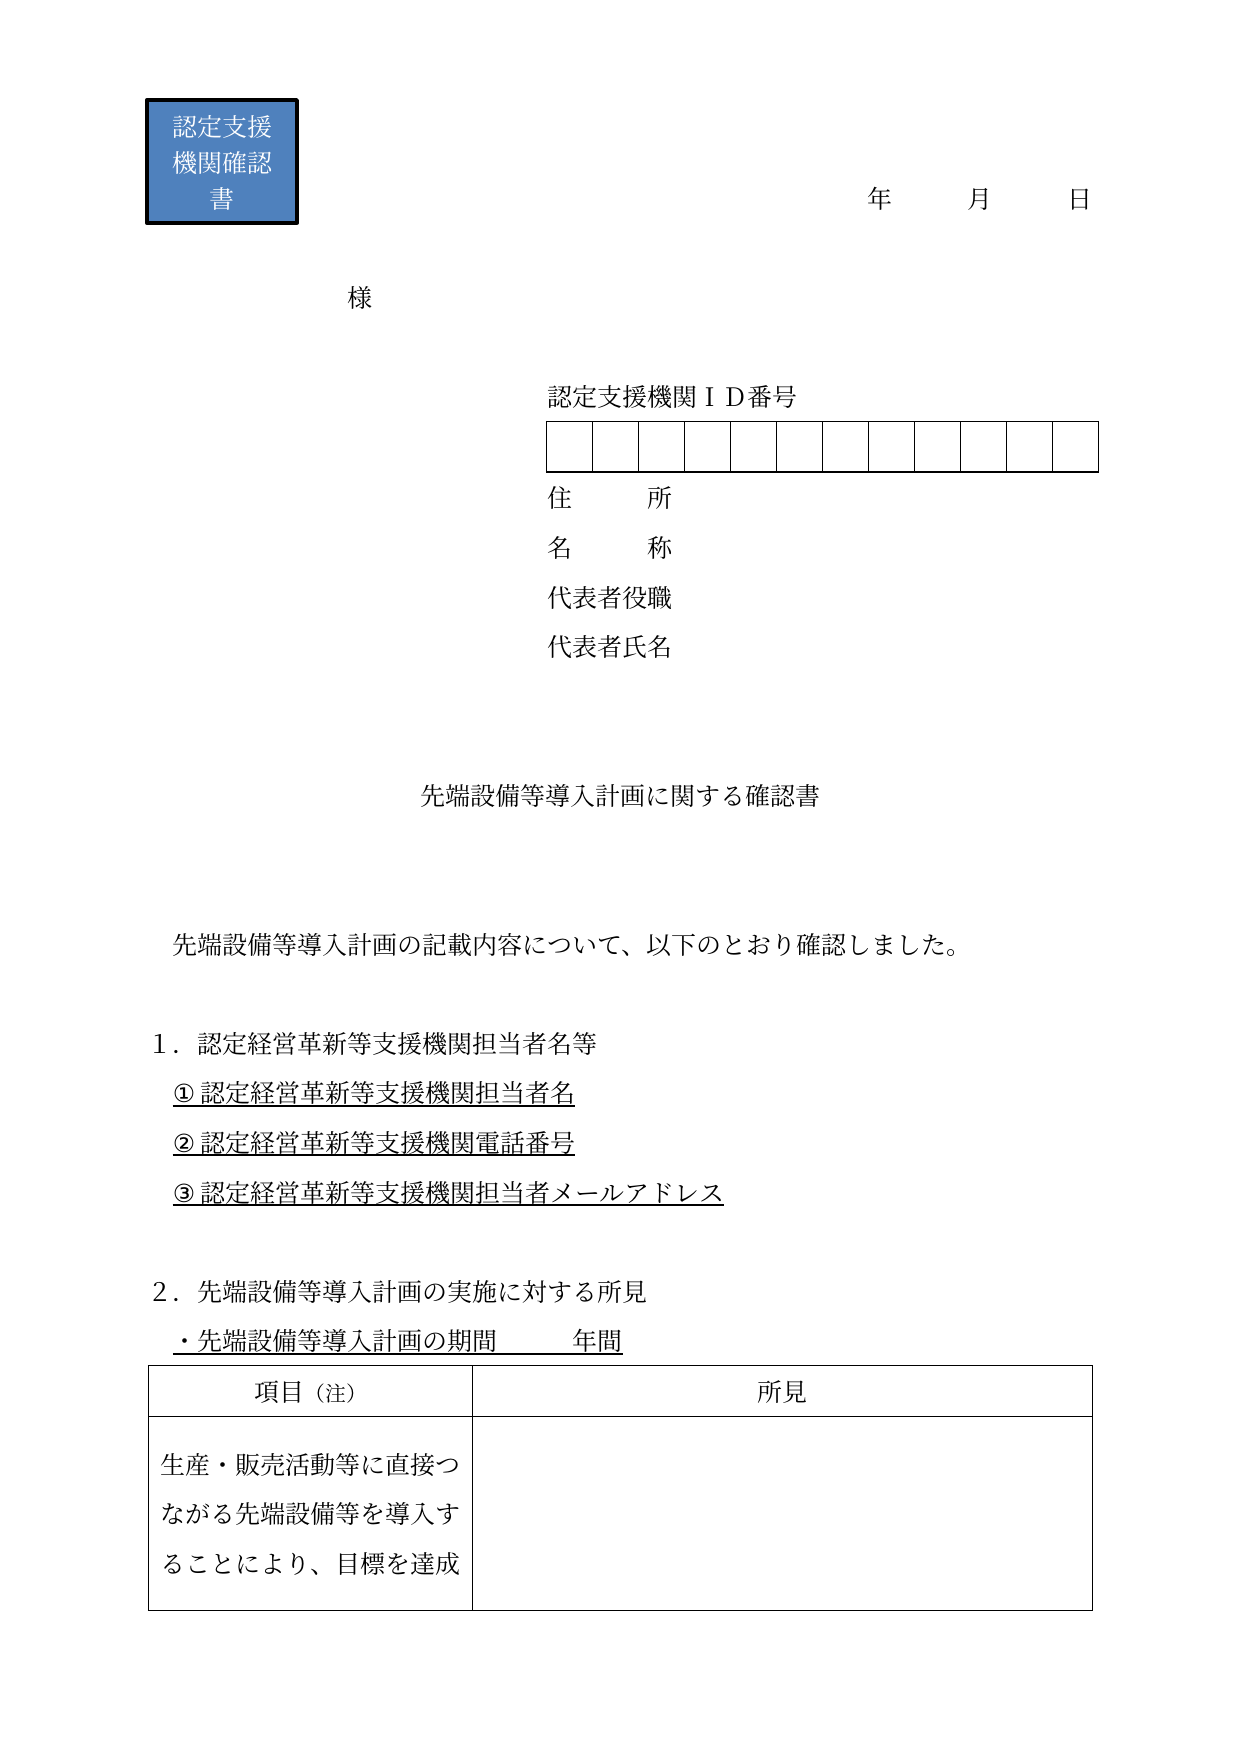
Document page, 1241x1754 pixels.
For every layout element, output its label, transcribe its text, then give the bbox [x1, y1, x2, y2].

table_header [915, 422, 960, 471]
table_header [547, 422, 592, 471]
table_header [1007, 422, 1052, 471]
text ２．先端設備等導入計画の実施に対する所見 [148, 1266, 1092, 1315]
text 先端設備等導入計画の記載内容について、以下のとおり確認しました。 [148, 919, 1092, 968]
table_header [869, 422, 914, 471]
text ②認定経営革新等支援機関電話番号 [148, 1117, 1092, 1167]
text 名 称 [148, 522, 1092, 572]
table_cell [149, 1417, 472, 1610]
text 代表者役職 [148, 572, 1092, 621]
text 年 月 日 [299, 173, 1092, 222]
text 住 所 [148, 472, 1092, 522]
text ①認定経営革新等支援機関担当者名 [148, 1067, 1092, 1117]
text 先端設備等導入計画に関する確認書 [148, 770, 1092, 819]
text ③認定経営革新等支援機関担当者メールアドレス [148, 1167, 1092, 1216]
table_header [593, 422, 638, 471]
table_header [777, 422, 822, 471]
text １．認定経営革新等支援機関担当者名等 [148, 1018, 1092, 1067]
table_header [823, 422, 868, 471]
text 認定支援機関ＩＤ番号 [148, 371, 1092, 421]
text 様 [148, 272, 1092, 322]
text 代表者氏名 [148, 621, 1092, 671]
table_header [731, 422, 776, 471]
table_header [1053, 422, 1098, 471]
table_header 項目（注） [149, 1366, 472, 1416]
table_header [639, 422, 684, 471]
table_header 所見 [473, 1366, 1092, 1416]
table_cell [473, 1417, 1092, 1610]
table_header [961, 422, 1006, 471]
table_header [685, 422, 730, 471]
text ・先端設備等導入計画の期間 年間 [148, 1315, 1092, 1365]
